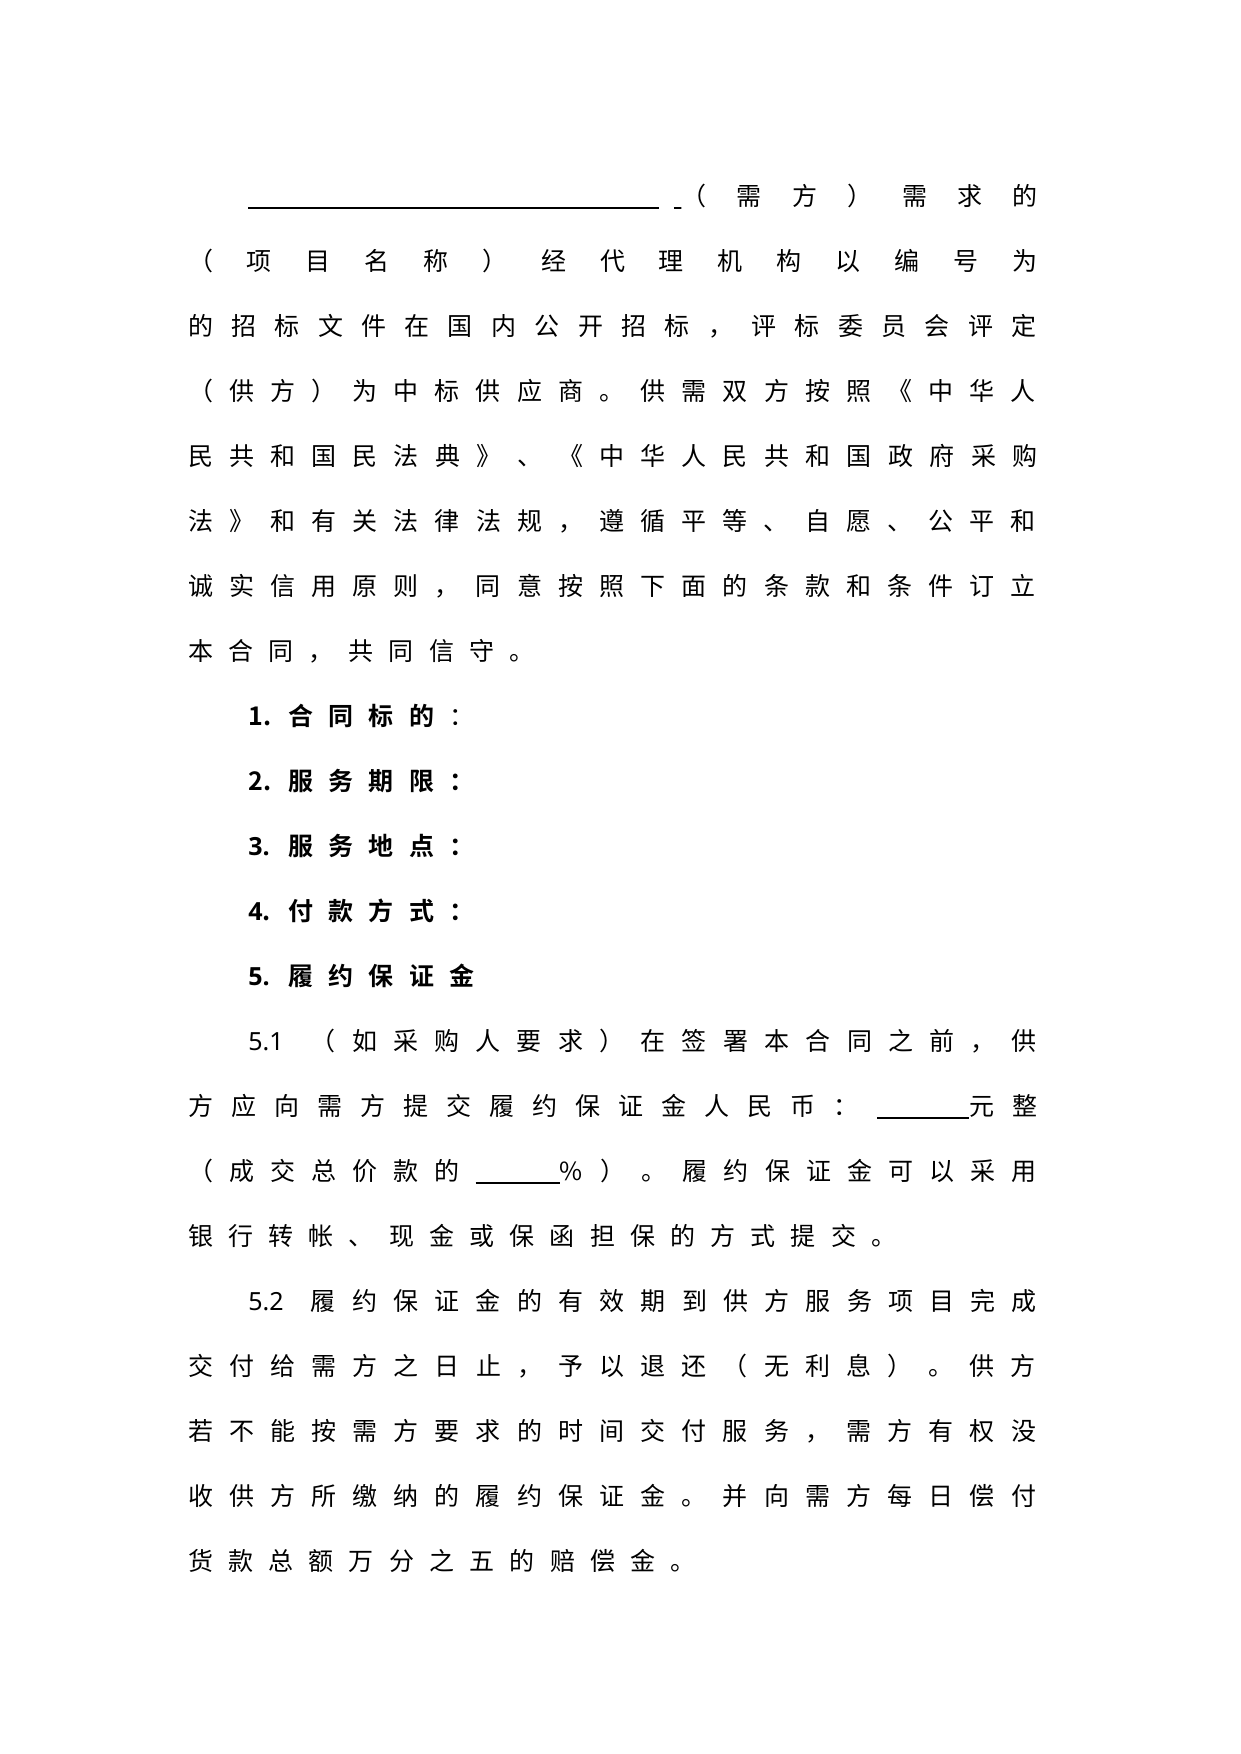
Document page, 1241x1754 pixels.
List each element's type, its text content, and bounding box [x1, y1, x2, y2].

text （需方）需求的 （项目名称）经代理机构以编号为 的招标文件在国内公开招标，评标委员会评定 （供方）为中标供应商。供需双方按照《中华人民共和国民法典》、《中华人民共和国政府采购法》和有关法律法规，遵循平等、自愿、公平和诚实信用原则，同意按照下面的条款和条件订立本合同，共同信守。 [188, 162, 1052, 682]
text 5.履约保证金 [188, 942, 1052, 1007]
text 3.服务地点： [188, 812, 1052, 877]
text 2.服务期限： [188, 747, 1052, 812]
text 4.付款方式： [188, 877, 1052, 942]
text 5.1 （如采购人要求）在签署本合同之前，供方应向需方提交履约保证金人民币： 元整（成交总价款的 %）。履约保证金可以采用银行转帐、现金或保函担保的方式提交。 [188, 1007, 1052, 1267]
text 1.合同标的： [188, 682, 1052, 747]
text 5.2 履约保证金的有效期到供方服务项目完成交付给需方之日止，予以退还（无利息）。供方若不能按需方要求的时间交付服务，需方有权没收供方所缴纳的履约保证金。并向需方每日偿付货款总额万分之五的赔偿金。 [188, 1267, 1052, 1592]
